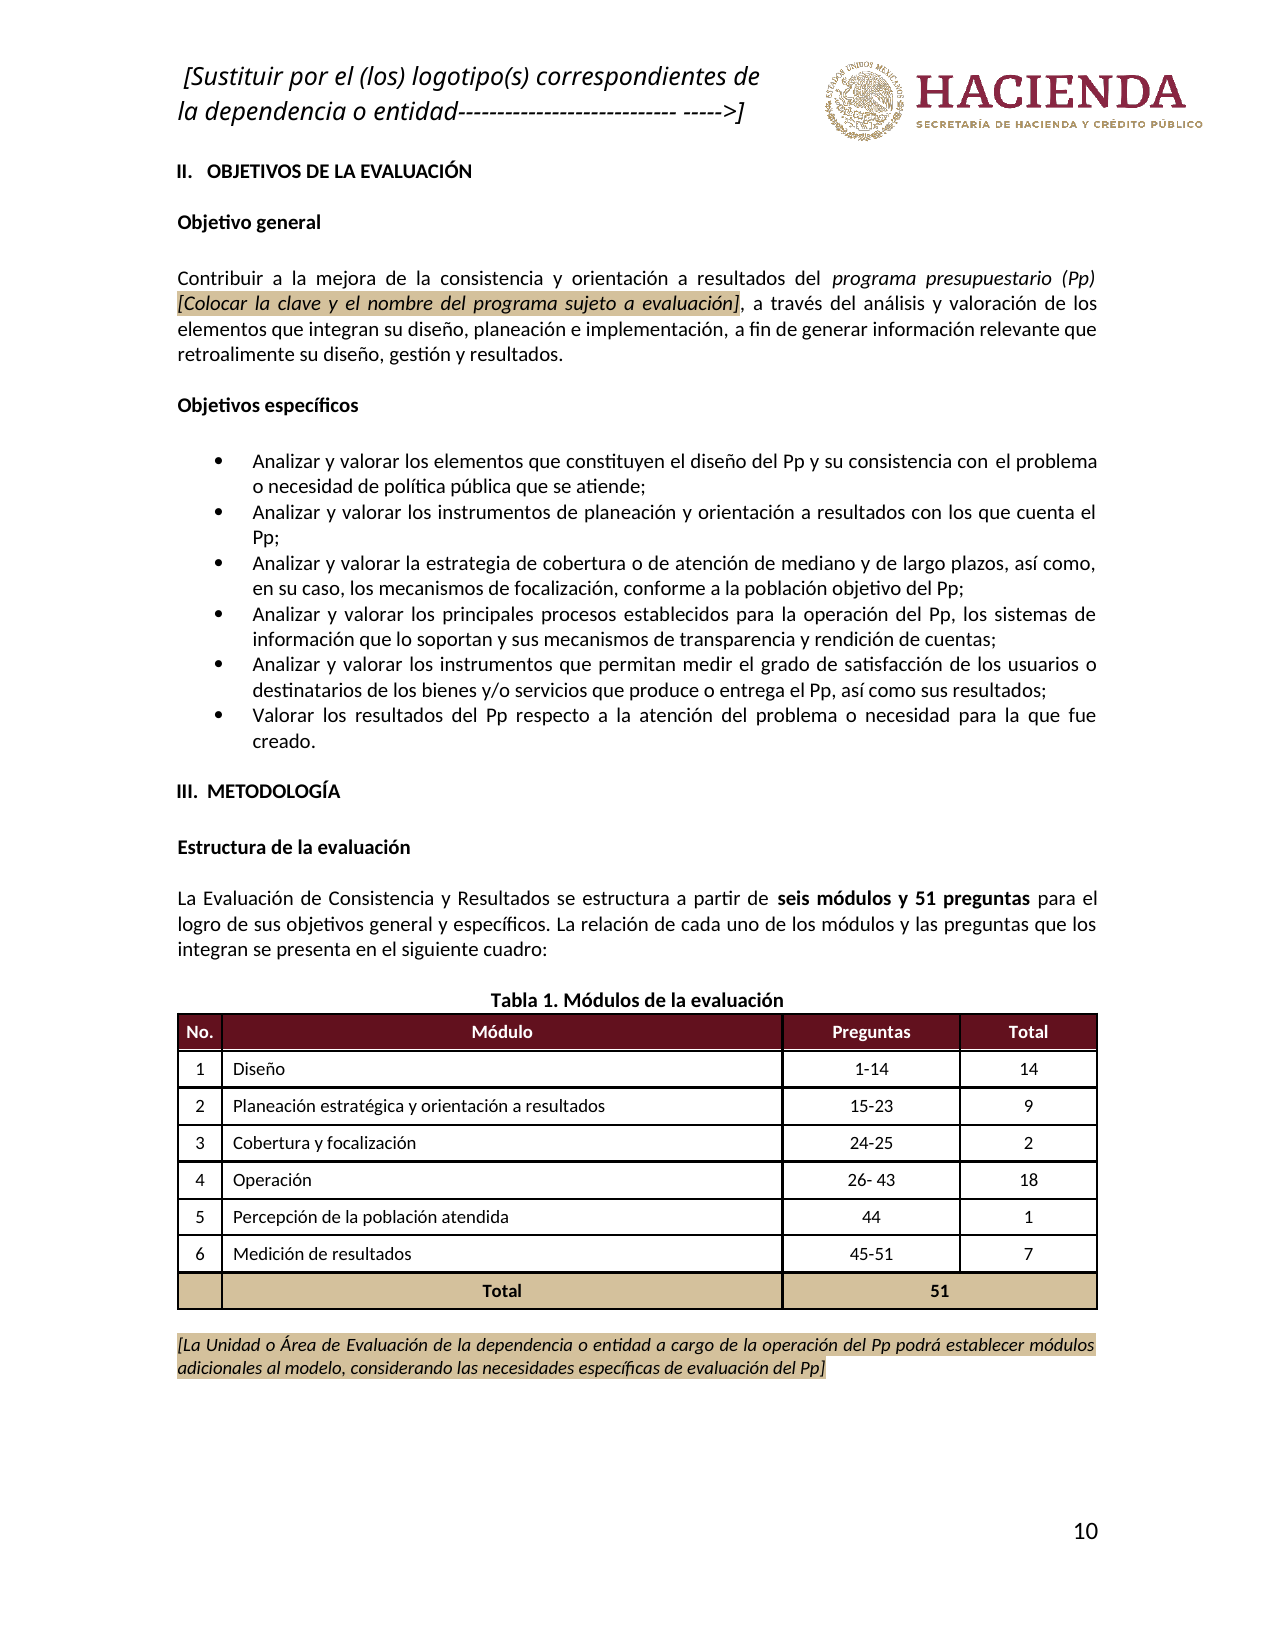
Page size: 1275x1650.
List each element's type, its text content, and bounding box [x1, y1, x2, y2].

table_cell 26- 43 [784, 1163, 959, 1197]
list Analizar y valorar los principales procesos establecidos para la operación del Pp, los sistemas de información que lo soportan y sus mecanismos de transparencia y rendición de cuentas; [215, 601, 1098, 652]
subtitle Objetivo general [177, 209, 1098, 235]
table_cell Diseño [223, 1052, 781, 1086]
list Analizar y valorar la estrategia de cobertura o de atención de mediano y de largo plazos, así como, en su caso, los mecanismos de focalización, conforme a la población objetivo del Pp; [215, 550, 1098, 601]
table_cell 1-14 [784, 1052, 959, 1086]
table_cell Operación [223, 1163, 781, 1197]
table_header No. [179, 1015, 221, 1049]
table_cell 9 [961, 1089, 1096, 1123]
list Valorar los resultados del Pp respecto a la atención del problema o necesidad para la que fue creado. [215, 702, 1098, 753]
table_cell [179, 1274, 221, 1308]
table_cell 2 [961, 1126, 1096, 1160]
table_cell 2 [179, 1089, 221, 1123]
text Contribuir a la mejora de la consistencia y orientación a resultados del programa presupuestario (Pp) [Colocar la clave y el nombre del programa sujeto a evaluación], a través del análisis y valoración de los elementos que integran su diseño, planeación e implementación, a fin de generar información relevante que retroalimente su diseño, gestión y resultados. [177, 265, 1098, 367]
table_header Módulo [223, 1015, 781, 1049]
table_cell 7 [961, 1236, 1096, 1271]
table_cell 5 [179, 1200, 221, 1234]
list Analizar y valorar los instrumentos de planeación y orientación a resultados con los que cuenta el Pp; [215, 499, 1098, 550]
list Analizar y valorar los elementos que constituyen el diseño del Pp y su consistencia con el problema o necesidad de política pública que se atiende; [215, 448, 1098, 499]
table_cell 6 [179, 1236, 221, 1271]
table_header Total [961, 1015, 1096, 1049]
text La Evaluación de Consistencia y Resultados se estructura a partir de seis módulos y 51 preguntas para el logro de sus objetivos general y específicos. La relación de cada uno de los módulos y las preguntas que los integran se presenta en el siguiente cuadro: [177, 885, 1098, 962]
subtitle Estructura de la evaluación [177, 834, 1098, 860]
picture [824, 60, 1203, 142]
table_cell Percepción de la población atendida [223, 1200, 781, 1234]
table_cell 51 [784, 1274, 1096, 1308]
subtitle OBJETIVOS DE LA EVALUACIÓN [176, 158, 1098, 184]
table_cell 15-23 [784, 1089, 959, 1123]
table_cell 14 [961, 1052, 1096, 1086]
table_cell 24-25 [784, 1126, 959, 1160]
subtitle METODOLOGÍA [176, 779, 1098, 804]
list Analizar y valorar los instrumentos que permitan medir el grado de satisfacción de los usuarios o destinatarios de los bienes y/o servicios que produce o entrega el Pp, así como sus resultados; [215, 652, 1098, 702]
table_cell 1 [961, 1200, 1096, 1234]
table_cell Cobertura y focalización [223, 1126, 781, 1160]
text [La Unidad o Área de Evaluación de la dependencia o entidad a cargo de la operación del Pp podrá establecer módulos adicionales al modelo, considerando las necesidades específicas de evaluación del Pp] [826, 1333, 1098, 1379]
table_cell Total [223, 1274, 781, 1308]
table_header Preguntas [784, 1015, 959, 1049]
subtitle Objetivos específicos [177, 392, 1098, 418]
table_cell 45-51 [784, 1236, 959, 1271]
table_cell Planeación estratégica y orientación a resultados [223, 1089, 781, 1123]
table_cell 1 [179, 1052, 221, 1086]
table_cell 18 [961, 1163, 1096, 1197]
table_cell 4 [179, 1163, 221, 1197]
table_cell 44 [784, 1200, 959, 1234]
text Tabla 1. Módulos de la evaluación [177, 987, 1098, 1012]
table_cell Medición de resultados [223, 1236, 781, 1271]
